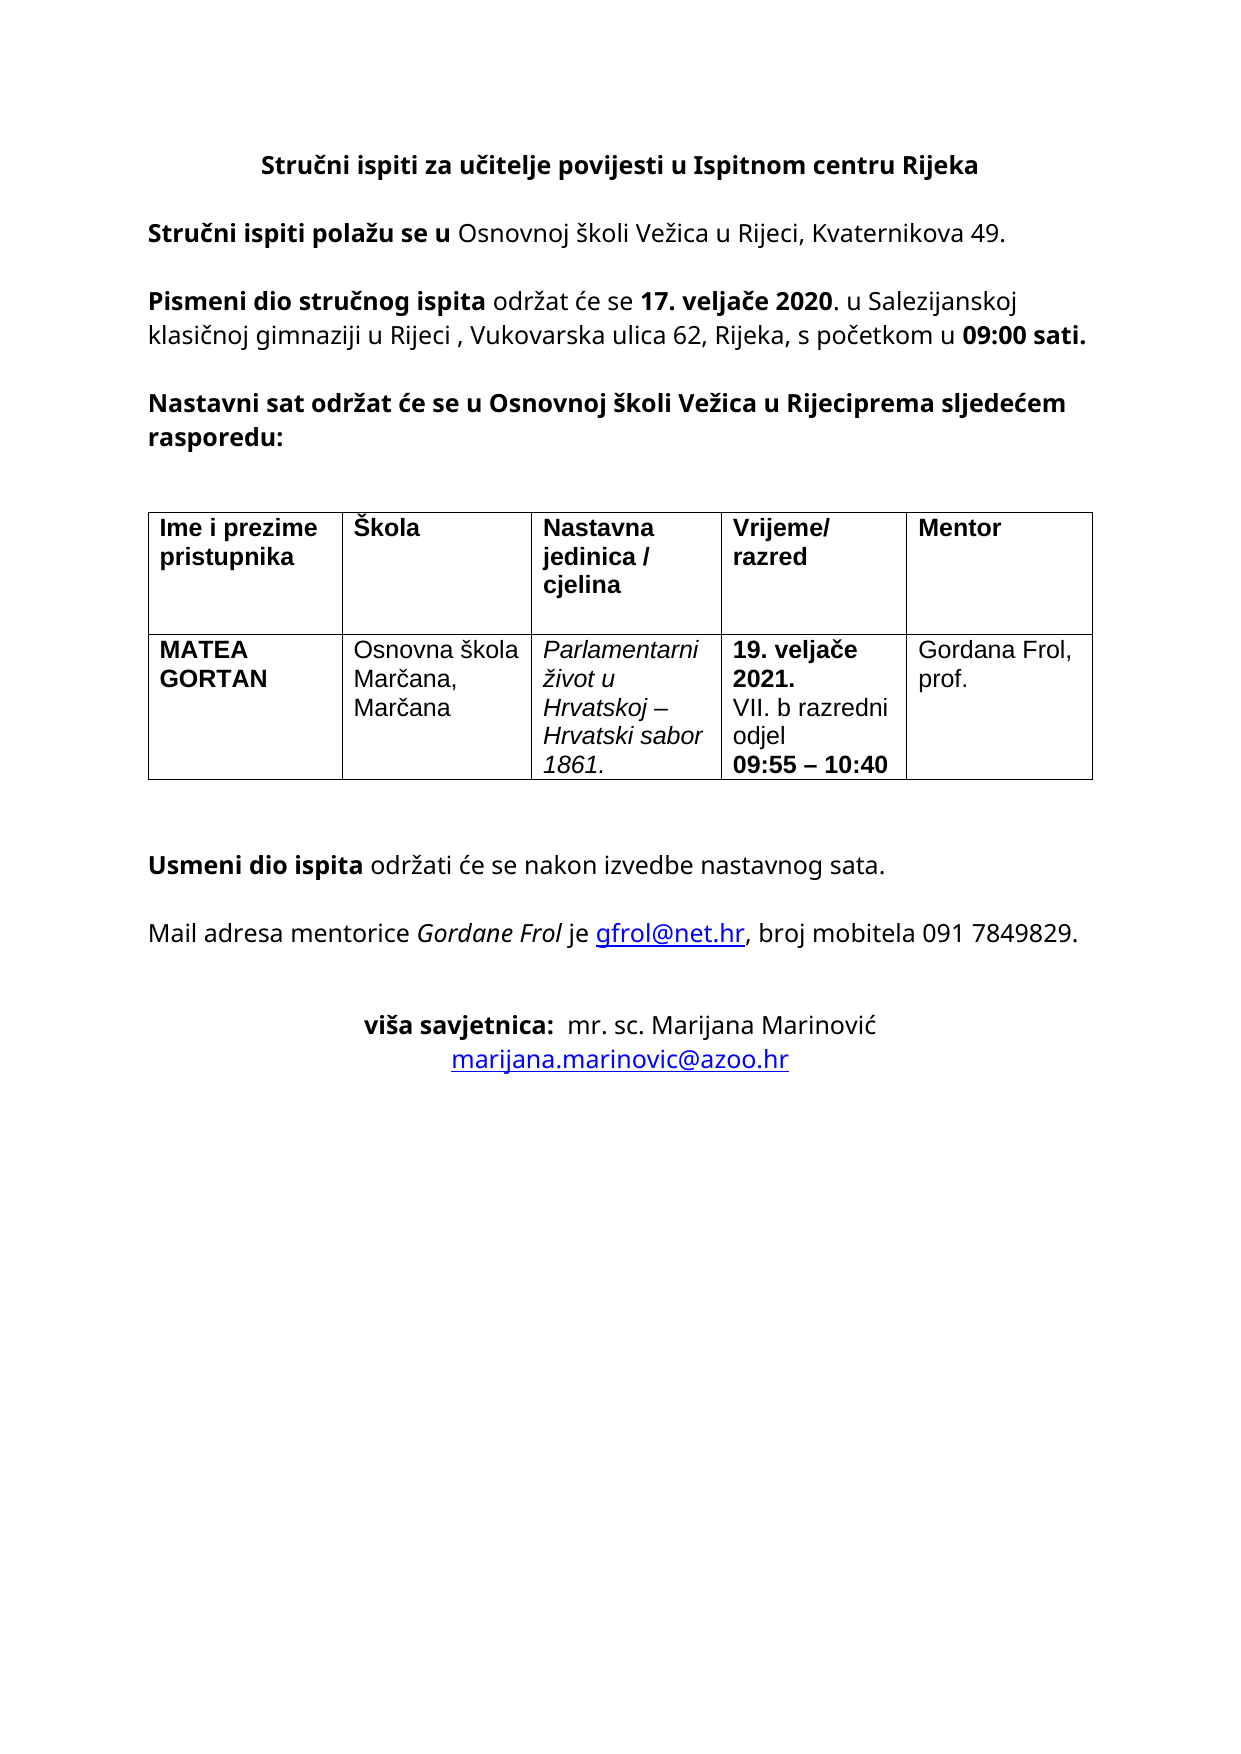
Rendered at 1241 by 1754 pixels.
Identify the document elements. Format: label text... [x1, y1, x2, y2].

text viša savjetnica: mr. sc. Marijana Marinović [148, 1008, 1093, 1042]
text Stručni ispiti za učitelje povijesti u Ispitnom centru Rijeka [148, 148, 1093, 182]
text Usmeni dio ispita održati će se nakon izvedbe nastavnog sata. [148, 848, 1093, 882]
text Pismeni dio stručnog ispita održat će se 17. veljače 2020. u Salezijanskoj klasičnoj gimnaziji u Rijeci , Vukovarska ulica 62, Rijeka, s početkom u 09:00 sati. [148, 284, 1093, 352]
text marijana.marinovic@azoo.hr [148, 1042, 1093, 1076]
table_cell Osnovna škola Marčana, Marčana [343, 635, 531, 779]
table_cell 19. veljače 2021. VII. b razredni odjel 09:55 – 10:40 [722, 635, 906, 779]
text Nastavni sat održat će se u Osnovnoj školi Vežica u Rijeciprema sljedećem rasporedu: [148, 386, 1093, 454]
text Mail adresa mentorice Gordane Frol je gfrol@net.hr, broj mobitela 091 7849829. [148, 916, 1093, 950]
table_cell Parlamentarni život u Hrvatskoj – Hrvatski sabor 1861. [532, 635, 721, 779]
table_header Mentor [907, 513, 1092, 634]
table_header Ime i prezime pristupnika [149, 513, 342, 634]
table_cell MATEA GORTAN [149, 635, 342, 779]
table_header Vrijeme/ razred [722, 513, 906, 634]
table_header Škola [343, 513, 531, 634]
table_header Nastavna jedinica / cjelina [532, 513, 721, 634]
text Stručni ispiti polažu se u Osnovnoj školi Vežica u Rijeci, Kvaternikova 49. [148, 216, 1093, 250]
table_cell Gordana Frol, prof. [907, 635, 1092, 779]
